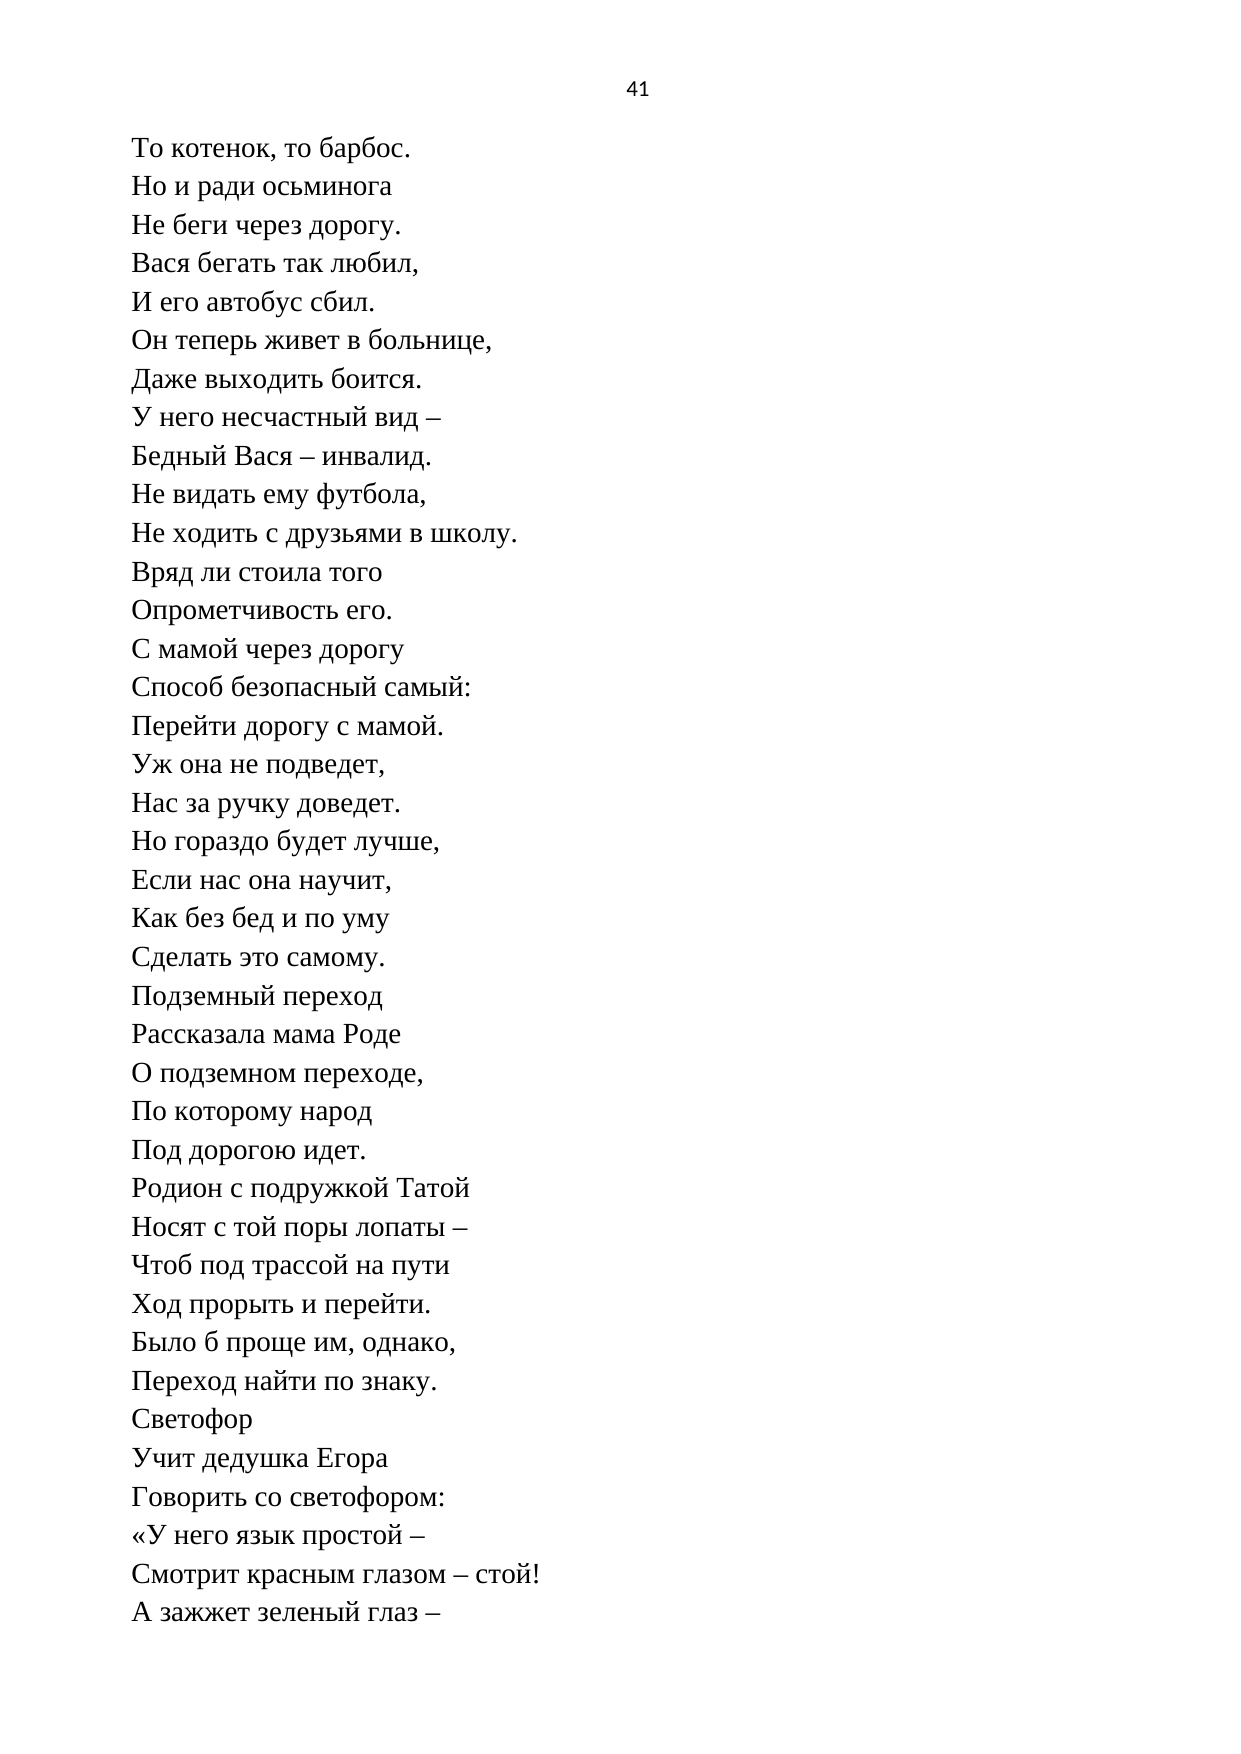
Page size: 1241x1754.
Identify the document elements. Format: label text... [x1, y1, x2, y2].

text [131, 130, 1144, 626]
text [131, 1440, 1144, 1628]
text Способ безопасный самый: Перейти дорогу с мамой. Уж она не подведет, Нас за ручку доведет. Но гораздо будет лучше, Если нас она научит, Как без бед и по уму Сделать это самому. [131, 669, 1144, 973]
text Рассказала мама Роде О подземном переходе, По которому народ Под дорогою идет. Родион с подружкой Татой Носят с той поры лопаты – Чтоб под трассой на пути Ход прорыть и перейти. Было б проще им, однако, Переход найти по знаку. [131, 1016, 1144, 1397]
text С мамой через дорогу [131, 631, 1144, 664]
text Светофор [131, 1402, 1144, 1435]
text Подземный переход [131, 978, 1144, 1011]
